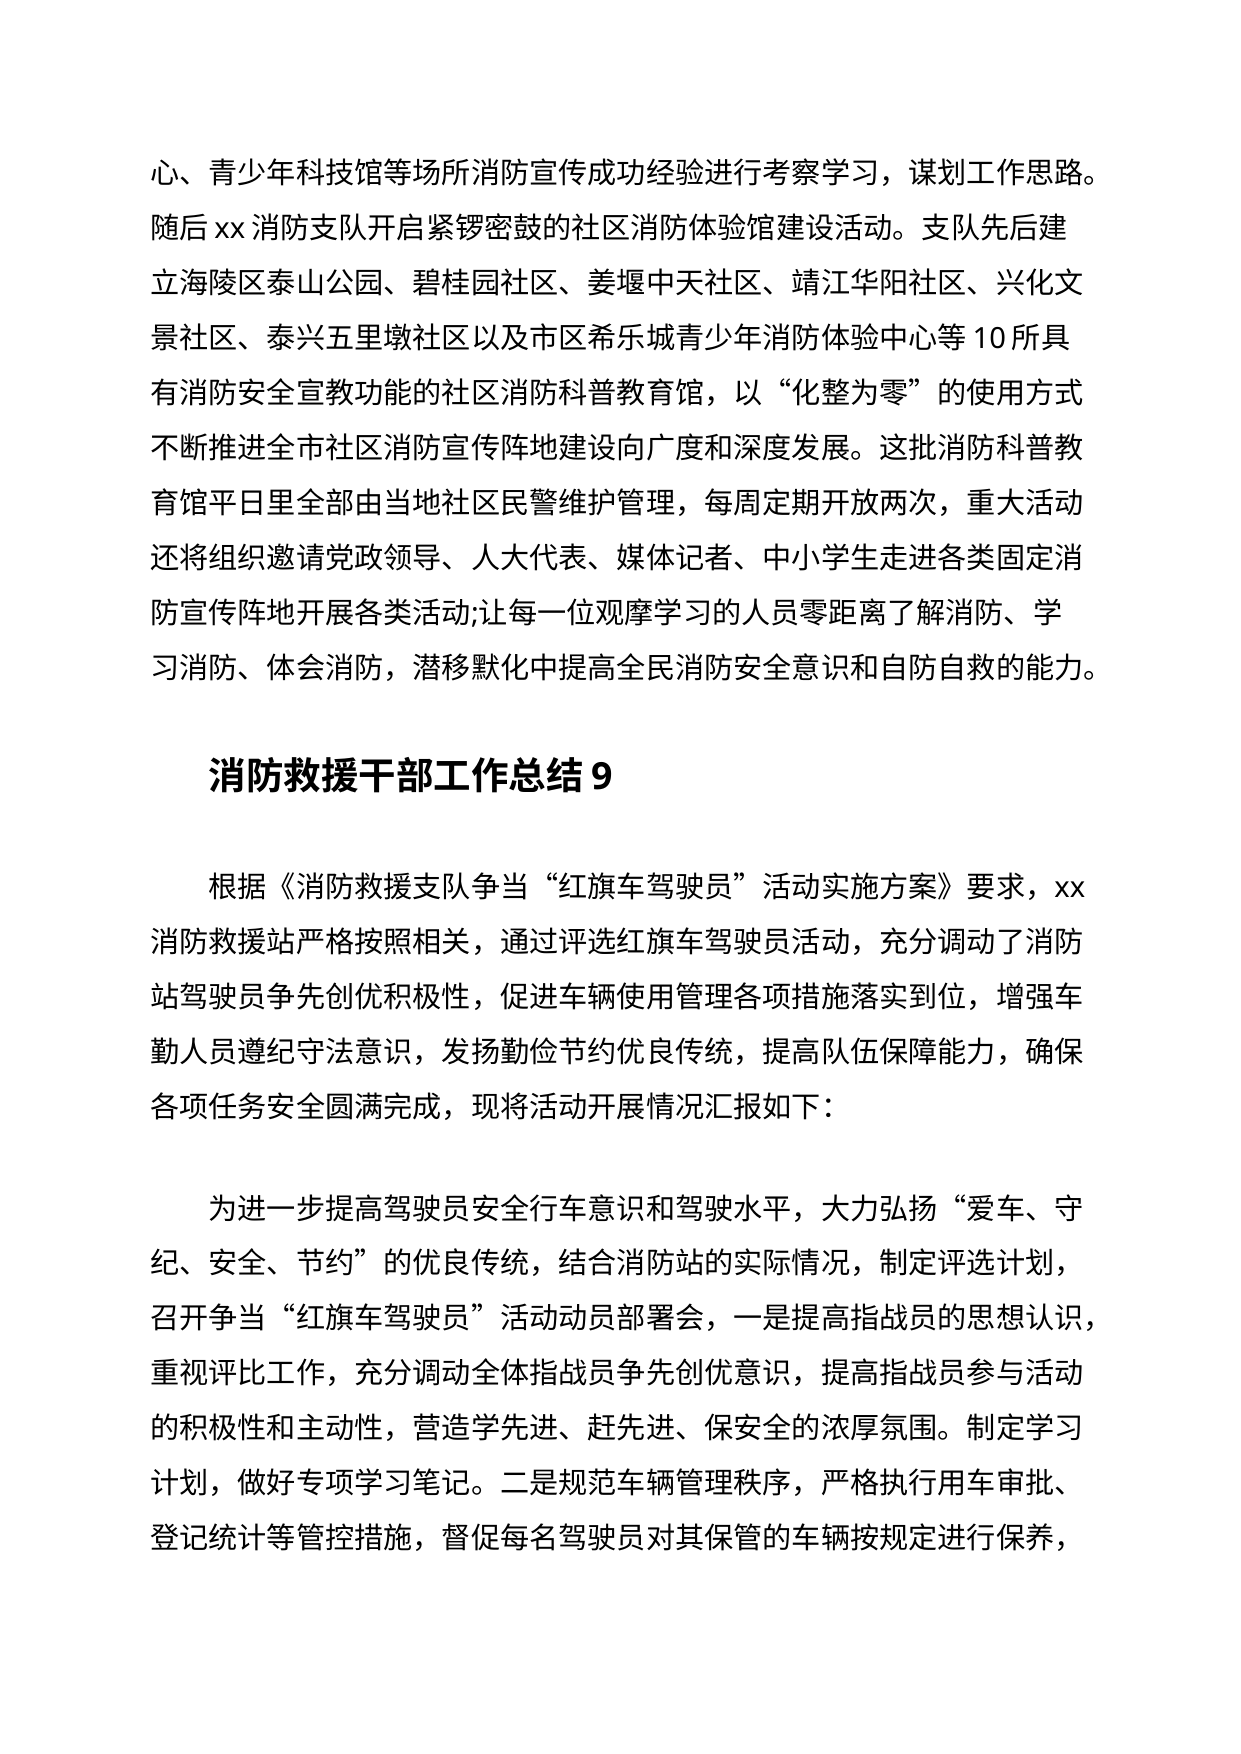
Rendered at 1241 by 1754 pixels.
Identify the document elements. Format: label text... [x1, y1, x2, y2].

text 消防救援干部工作总结9 [150, 746, 1090, 801]
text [150, 1185, 1090, 1557]
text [150, 150, 1090, 687]
text 根据《消防救援支队争当“红旗车驾驶员”活动实施方案》要求，xx消防救援站严格按照相关，通过评选红旗车驾驶员活动，充分调动了消防站驾驶员争先创优积极性，促进车辆使用管理各项措施落实到位，增强车勤人员遵纪守法意识，发扬勤俭节约优良传统，提高队伍保障能力，确保各项任务安全圆满完成，现将活动开展情况汇报如下： [150, 864, 1090, 1126]
